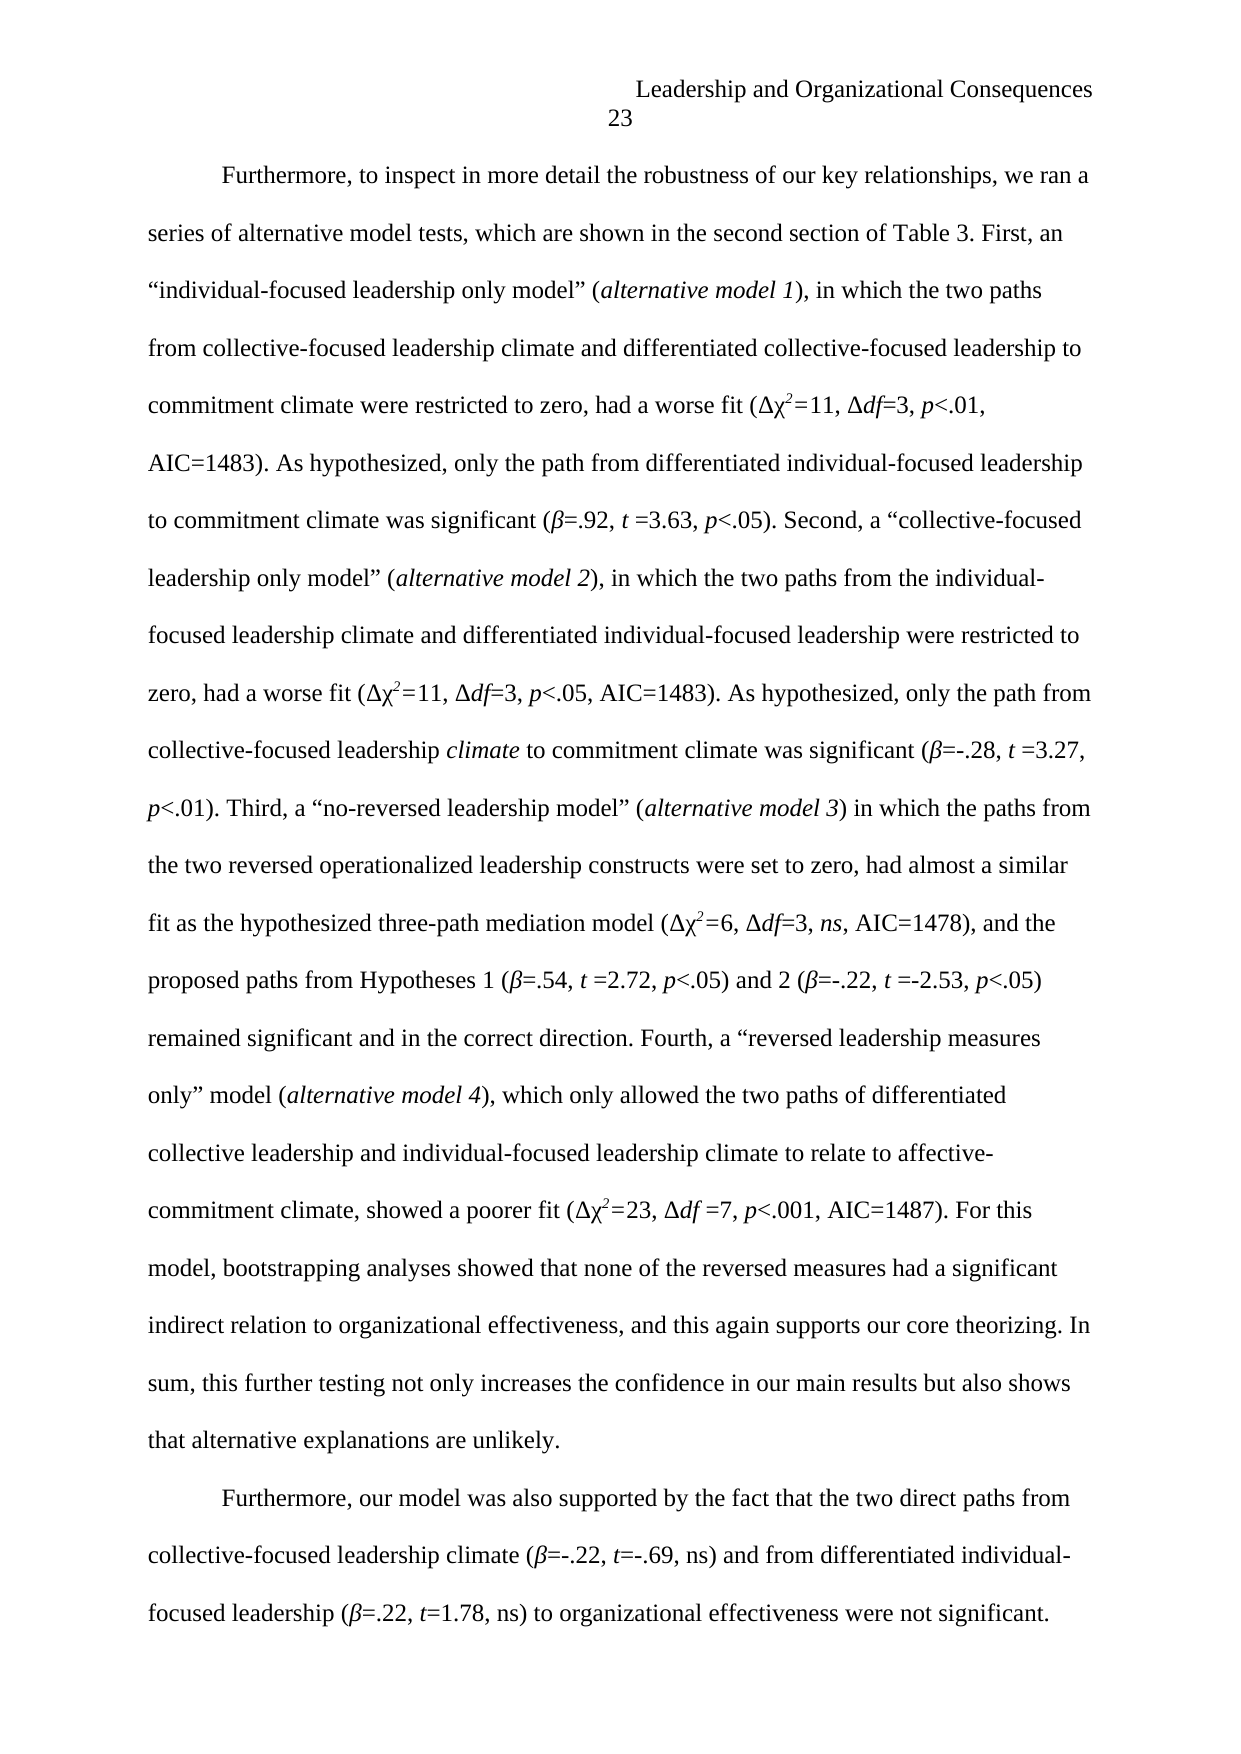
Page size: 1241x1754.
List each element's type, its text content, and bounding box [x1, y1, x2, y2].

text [148, 1483, 1092, 1626]
text Furthermore, to inspect in more detail the robustness of our key relationships, we ran a series of alternative model tests, which are shown in the second section of Table 3. First, an “individual-focused leadership only model” (alternative model 1), in which the two paths from collective-focused leadership climate and differentiated collective-focused leadership to commitment climate were restricted to zero, had a worse fit (Δχ2=11, Δdf=3, p<.01, AIC=1483). As hypothesized, only the path from differentiated individual-focused leadership to commitment climate was significant (β=.92, t =3.63, p<.05). Second, a “collective-focused leadership only model” (alternative model 2), in which the two paths from the individual-focused leadership climate and differentiated individual-focused leadership were restricted to zero, had a worse fit (Δχ2=11, Δdf=3, p<.05, AIC=1483). As hypothesized, only the path from collective-focused leadership climate to commitment climate was significant (β=-.28, t =3.27, p<.01). Third, a “no-reversed leadership model” (alternative model 3) in which the paths from the two reversed operationalized leadership constructs were set to zero, had almost a similar fit as the hypothesized three-path mediation model (Δχ2=6, Δdf=3, ns, AIC=1478), and the proposed paths from Hypotheses 1 (β=.54, t =2.72, p<.05) and 2 (β=-.22, t =-2.53, p<.05) remained significant and in the correct direction. Fourth, a “reversed leadership measures only” model (alternative model 4), which only allowed the two paths of differentiated collective leadership and individual-focused leadership climate to relate to affective-commitment climate, showed a poorer fit (Δχ2=23, Δdf =7, p<.001, AIC=1487). For this model, bootstrapping analyses showed that none of the reversed measures had a significant indirect relation to organizational effectiveness, and this again supports our core theorizing. In sum, this further testing not only increases the confidence in our main results but also shows that alternative explanations are unlikely. [148, 160, 1092, 1454]
